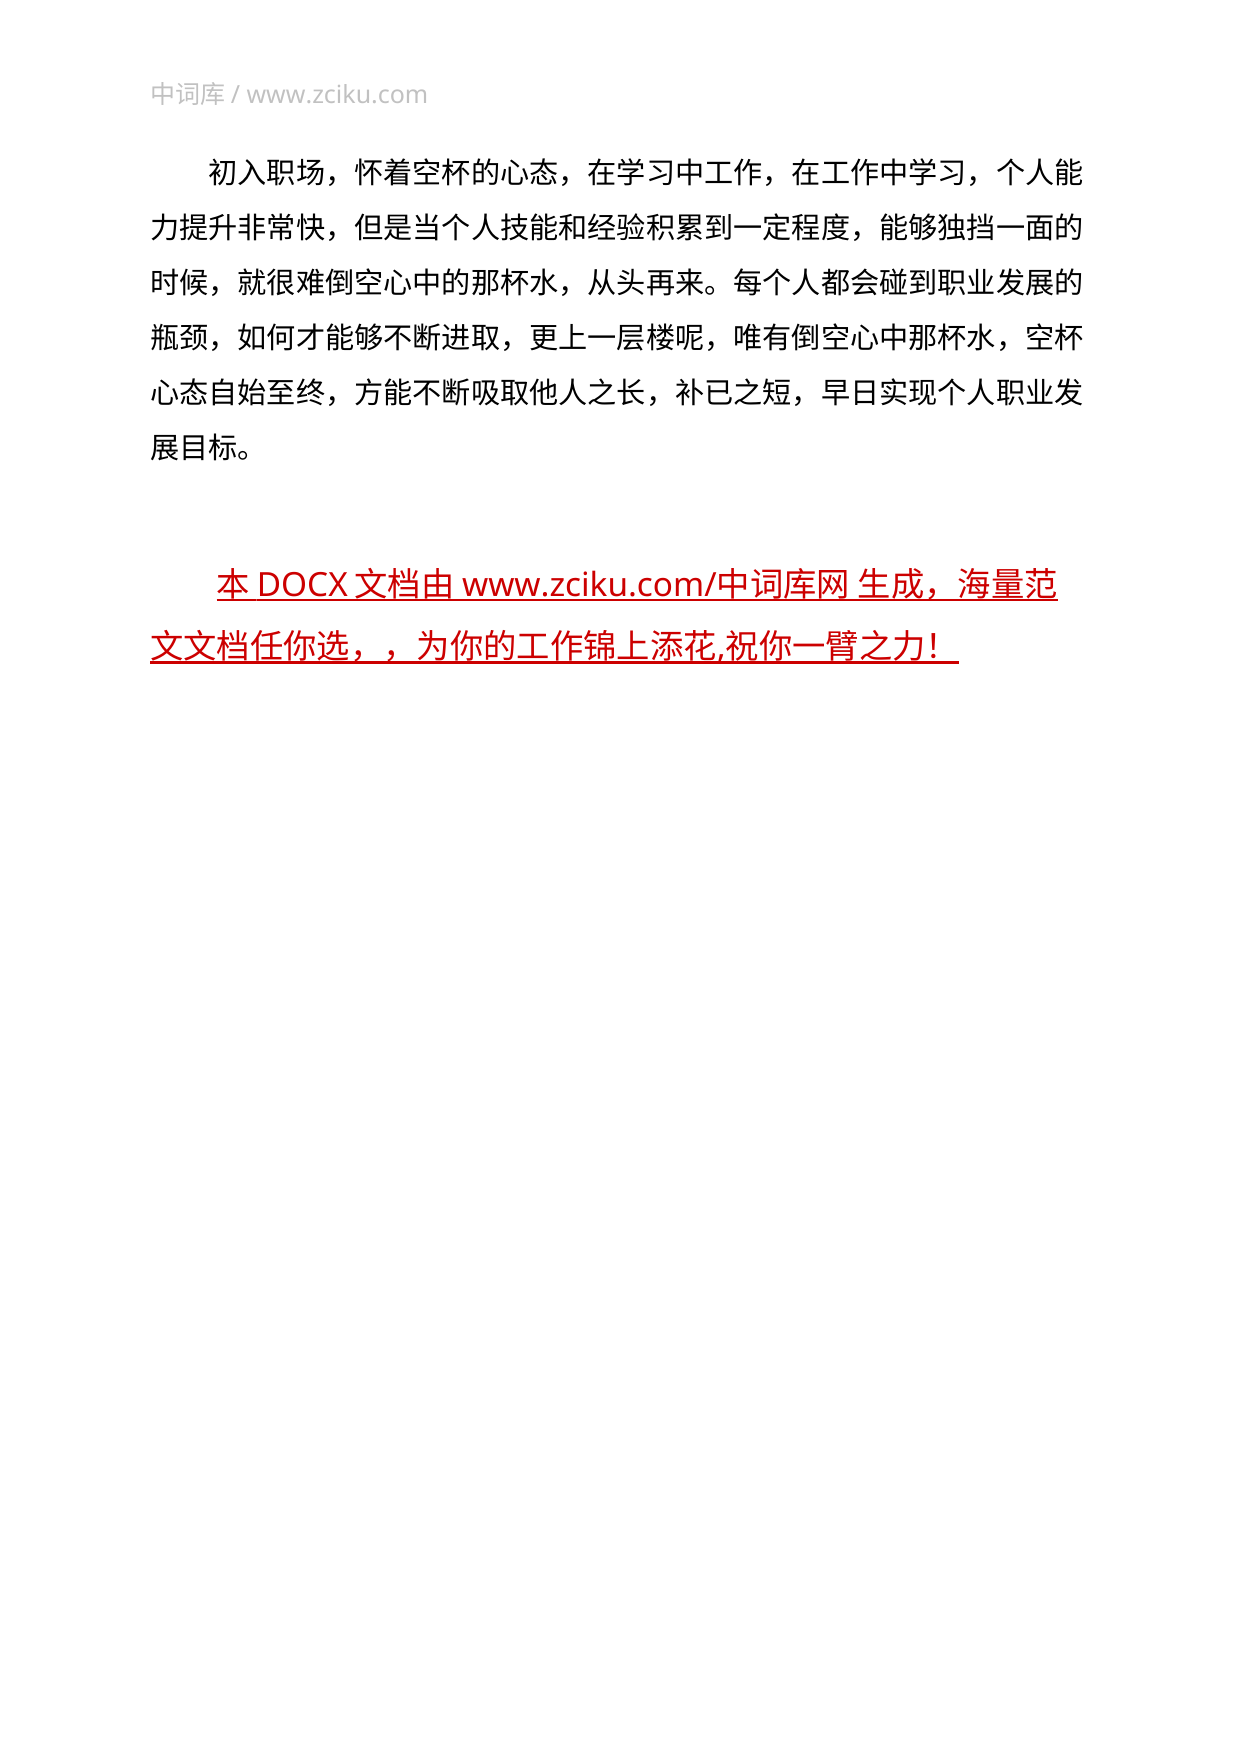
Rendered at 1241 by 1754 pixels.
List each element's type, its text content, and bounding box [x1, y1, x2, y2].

text 本DOCX文档由 www.zciku.com/中词库网 生成，海量范文文档任你选，，为你的工作锦上添花,祝你一臂之力！ [150, 557, 1090, 669]
text 初入职场，怀着空杯的心态，在学习中工作，在工作中学习，个人能力提升非常快，但是当个人技能和经验积累到一定程度，能够独挡一面的时候，就很难倒空心中的那杯水，从头再来。每个人都会碰到职业发展的瓶颈，如何才能够不断进取，更上一层楼呢，唯有倒空心中那杯水，空杯心态自始至终，方能不断吸取他人之长，补已之短，早日实现个人职业发展目标。 [150, 150, 1090, 467]
